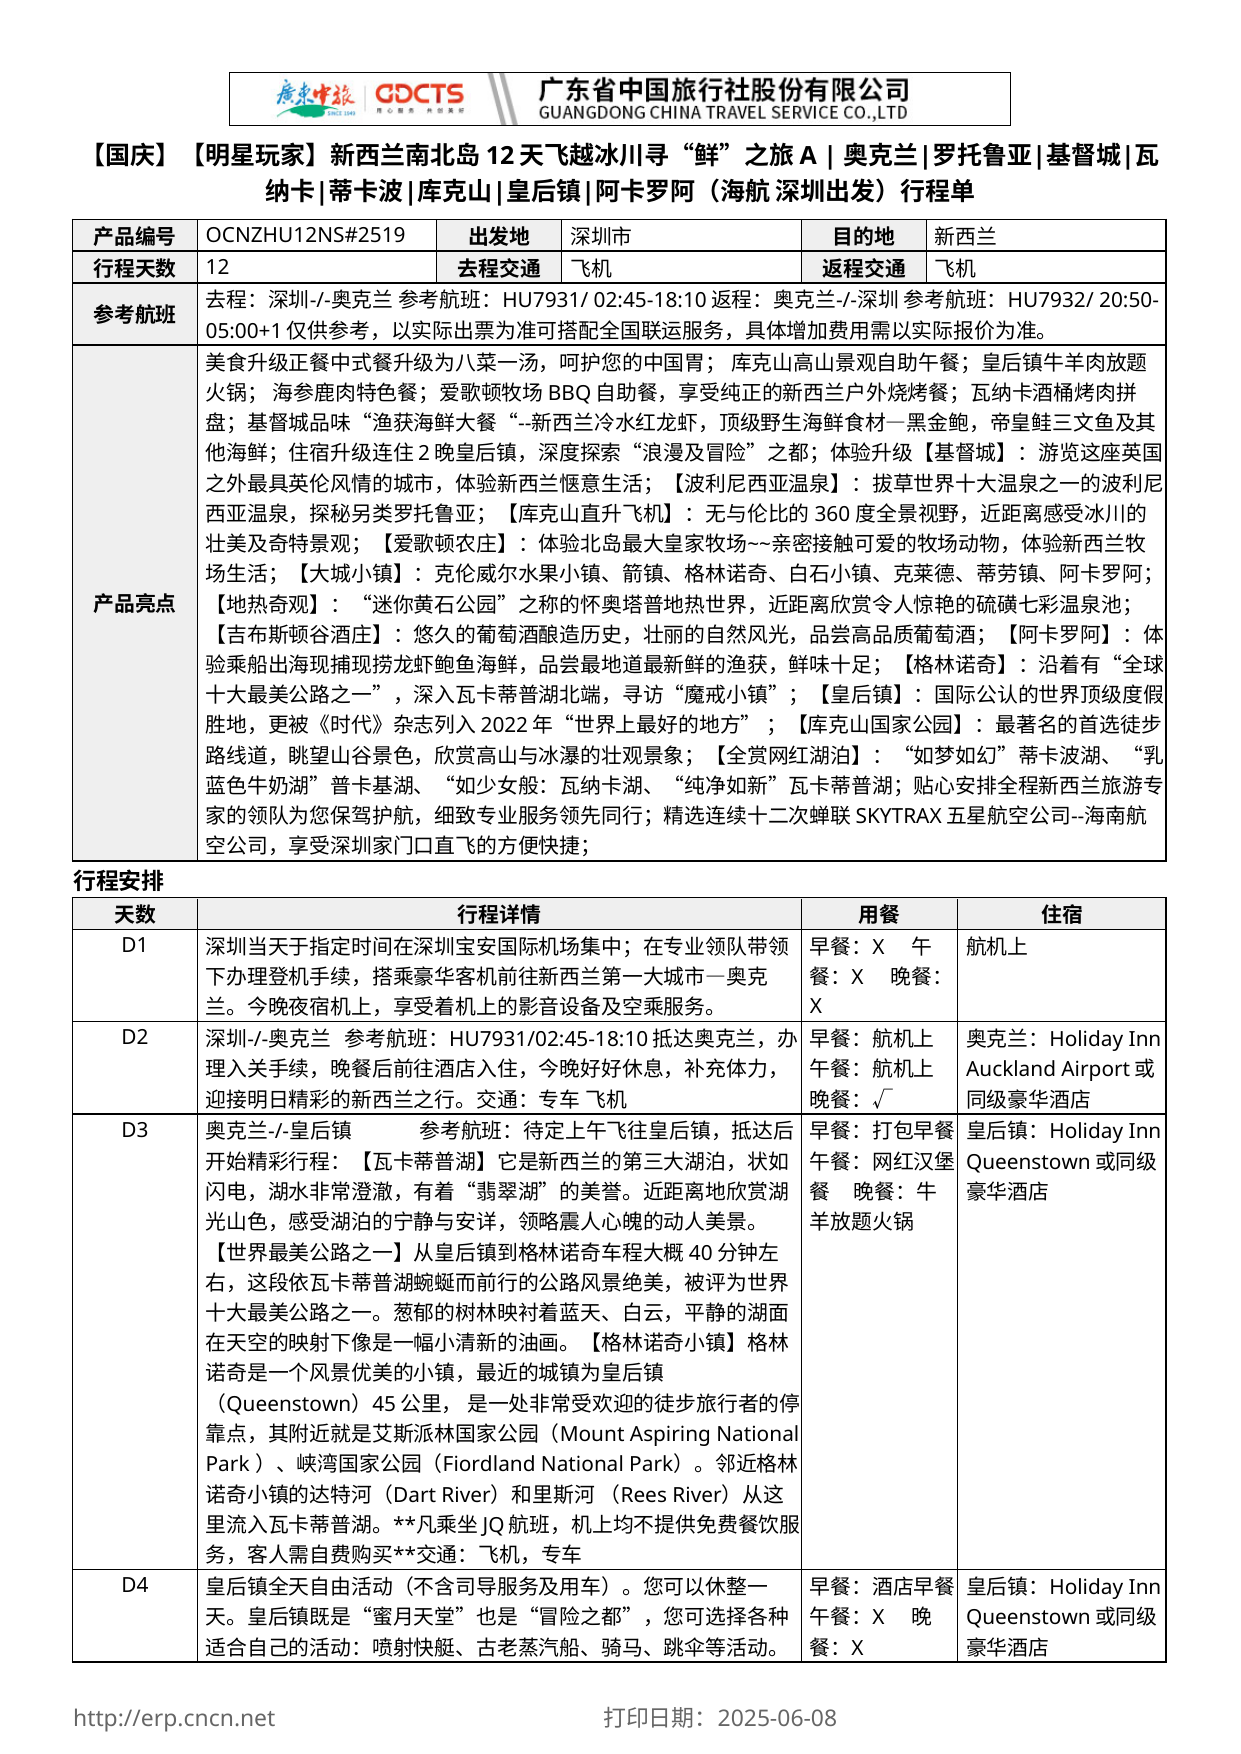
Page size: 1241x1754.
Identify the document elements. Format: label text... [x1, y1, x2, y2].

table_cell 皇后镇：Holiday Inn Queenstown或同级豪华酒店 [958, 1115, 1165, 1569]
table_cell 飞机 [562, 252, 801, 282]
table_cell 飞机 [927, 252, 1165, 282]
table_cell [958, 1570, 1165, 1661]
table_header 目的地 [802, 220, 926, 250]
table_cell D1 [73, 930, 197, 1021]
table_header 行程详情 [198, 898, 801, 929]
table_cell 早餐：航机上 午餐：航机上 晚餐：√ [802, 1022, 957, 1113]
table_cell 美食升级 [198, 346, 1165, 860]
table_cell 奥克兰-/-皇后镇 参考航班：待定 [198, 1115, 801, 1569]
table_cell 深圳-/-奥克兰 参考航班：HU7931/02:45-18:10 [198, 1022, 801, 1113]
table_cell 行程天数 [73, 252, 197, 282]
table_header 住宿 [958, 898, 1165, 929]
table_cell 皇后镇 [198, 1570, 801, 1661]
table_cell D4 [73, 1570, 197, 1661]
table_cell 深圳 [198, 930, 801, 1021]
table_cell 返程交通 [802, 252, 926, 282]
text 【国庆】【明星玩家】新西兰南北岛12天飞越冰川寻“鲜”之旅A | 奥克兰|罗托鲁亚|基督城|瓦纳卡|蒂卡波|库克山|皇后镇|阿卡罗阿（海航 深圳出发）行程单 [73, 136, 1167, 208]
table_header 产品编号 [73, 220, 197, 250]
table_cell D2 [73, 1022, 197, 1113]
table_header 天数 [73, 898, 197, 929]
table_cell 12 [198, 252, 436, 282]
table_header 新西兰 [927, 220, 1165, 250]
table_cell 去程交通 [437, 252, 561, 282]
table_header 出发地 [437, 220, 561, 250]
table_header 用餐 [802, 898, 957, 929]
table_cell 参考航班 [73, 284, 197, 344]
table_cell D3 [73, 1115, 197, 1569]
picture [230, 73, 1010, 125]
table_cell 航机上 [958, 930, 1165, 1021]
table_cell 奥克兰：Holiday Inn Auckland Airport或同级豪华酒店 [958, 1022, 1165, 1113]
table_header 深圳市 [562, 220, 801, 250]
text 行程安排 [73, 863, 1167, 896]
table_cell 早餐：打包早餐 午餐：网红汉堡餐 晚餐：牛羊放题火锅 [802, 1115, 957, 1569]
table_cell 早餐：酒店早餐 午餐：X 晚餐：X [802, 1570, 957, 1661]
table_cell 去程：深圳-/-奥克兰 参考航班：HU7931/ 02:45-18:10 [198, 284, 1165, 344]
table_cell 产品亮点 [73, 346, 197, 860]
table_cell 早餐：X 午餐：X 晚餐：X [802, 930, 957, 1021]
table_header OCNZHU12NS#2519 [198, 220, 436, 250]
